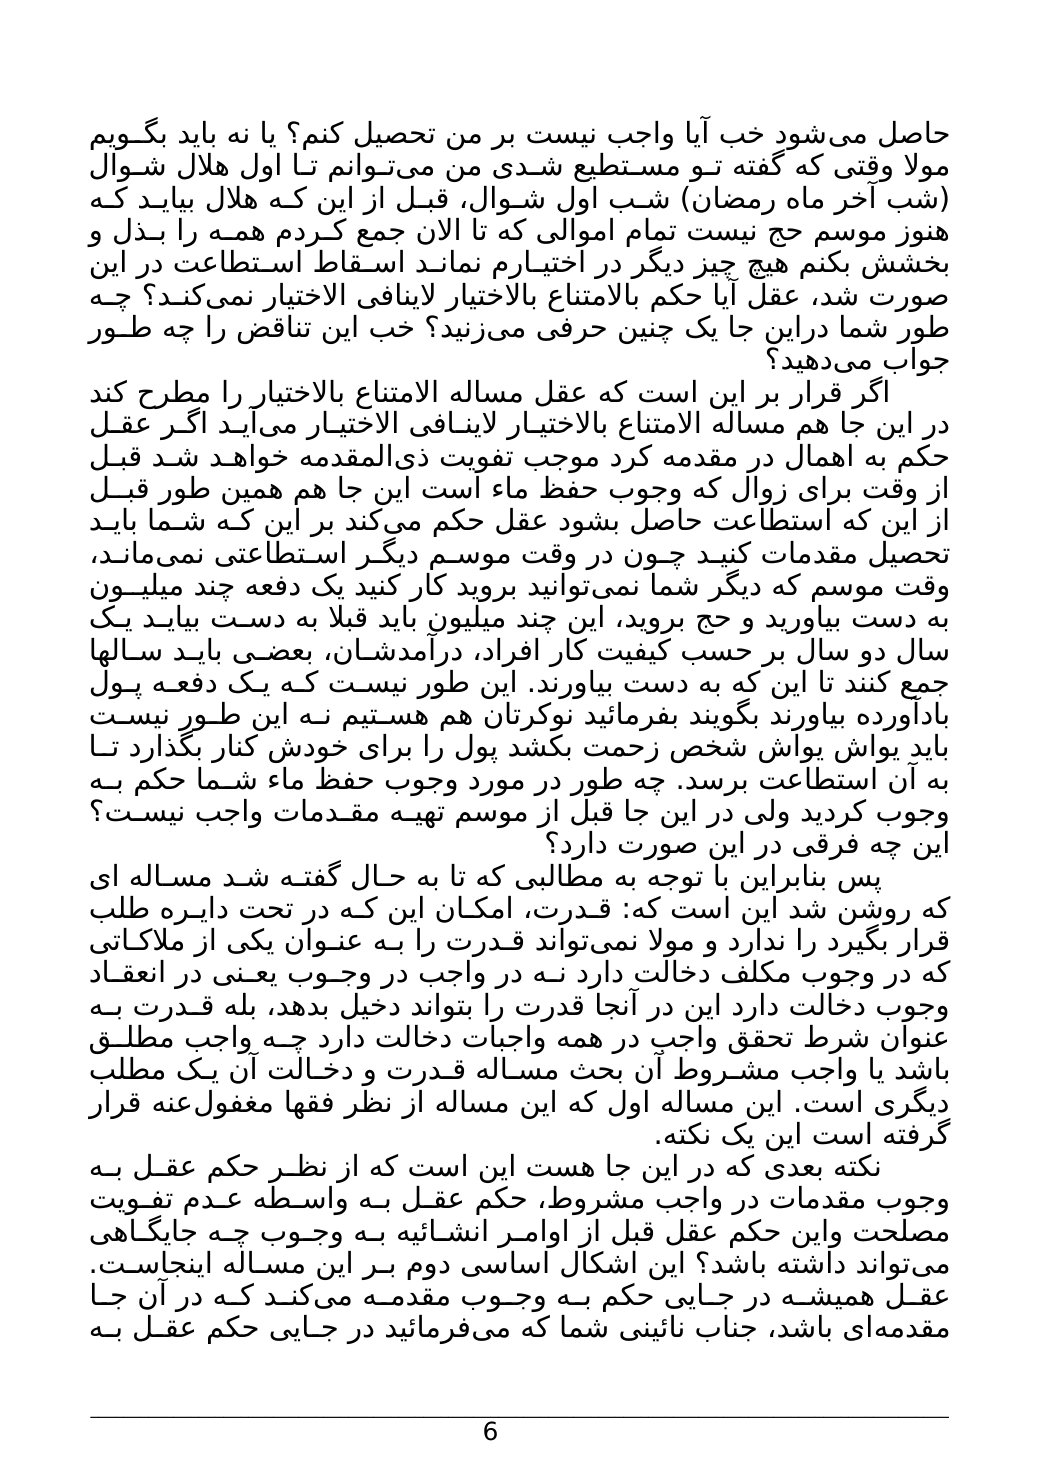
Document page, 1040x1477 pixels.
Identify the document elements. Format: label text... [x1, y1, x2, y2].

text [89, 118, 951, 376]
text اگر قرار بر این است که عقل مساله الامتناع بالاختیار را مطرح کند در این جا هم مساله الامتناع بالاختیار لاینافی الاختیار می‌آید اگر عقل حکم به اهمال در مقدمه کرد موجب تفویت ذی‌المقدمه خواهد شد قبل از وقت برای زوال که وجوب حفظ ماء است این جا هم همین طور قبل از این که استطاعت حاصل بشود عقل حکم می‌کند بر این که شما باید تحصیل مقدمات کنید چون در وقت موسم دیگر استطاعتی نمی‌ماند، وقت موسم که دیگر شما نمی‌توانید بروید کار کنید یک دفعه چند میلیون به دست بیاورید و حج بروید، این چند میلیون باید قبلا به دست بیاید یک سال دو سال بر حسب کیفیت کار افراد، درآمدشان، بعضی باید سالها جمع کنند تا این که به دست بیاورند. این طور نیست که یک دفعه پول بادآورده بیاورند بگویند بفرمائید نوکرتان هم هستیم نه این طور نیست باید یواش یواش شخص زحمت بکشد پول را برای خودش کنار بگذارد تا به آن استطاعت برسد. چه طور در مورد وجوب حفظ ماء شما حکم به وجوب کردید ولی در این جا قبل از موسم تهیه مقدمات واجب نیست؟ این چه فرقی در این صورت دارد؟ [89, 376, 951, 861]
text پس بنابراین با توجه به مطالبی که تا به حال گفته شد مساله ای که روشن شد این است که: قدرت، امکان این که در تحت دایره طلب قرار بگیرد را ندارد و مولا نمی‌تواند قدرت را به عنوان یکی از ملاکاتی که در وجوب مکلف دخالت دارد نه در واجب در وجوب یعنی در انعقاد وجوب دخالت دارد این در آنجا قدرت را بتواند دخیل بدهد، بله قدرت به عنوان شرط تحقق واجب در همه واجبات دخالت دارد چه واجب مطلق باشد یا واجب مشروط آن بحث مساله قدرت و دخالت آن یک مطلب دیگری است. این مساله اول که این مساله از نظر فقها مغفول‌عنه قرار گرفته است این یک نکته. [89, 861, 951, 1151]
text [89, 1151, 951, 1345]
